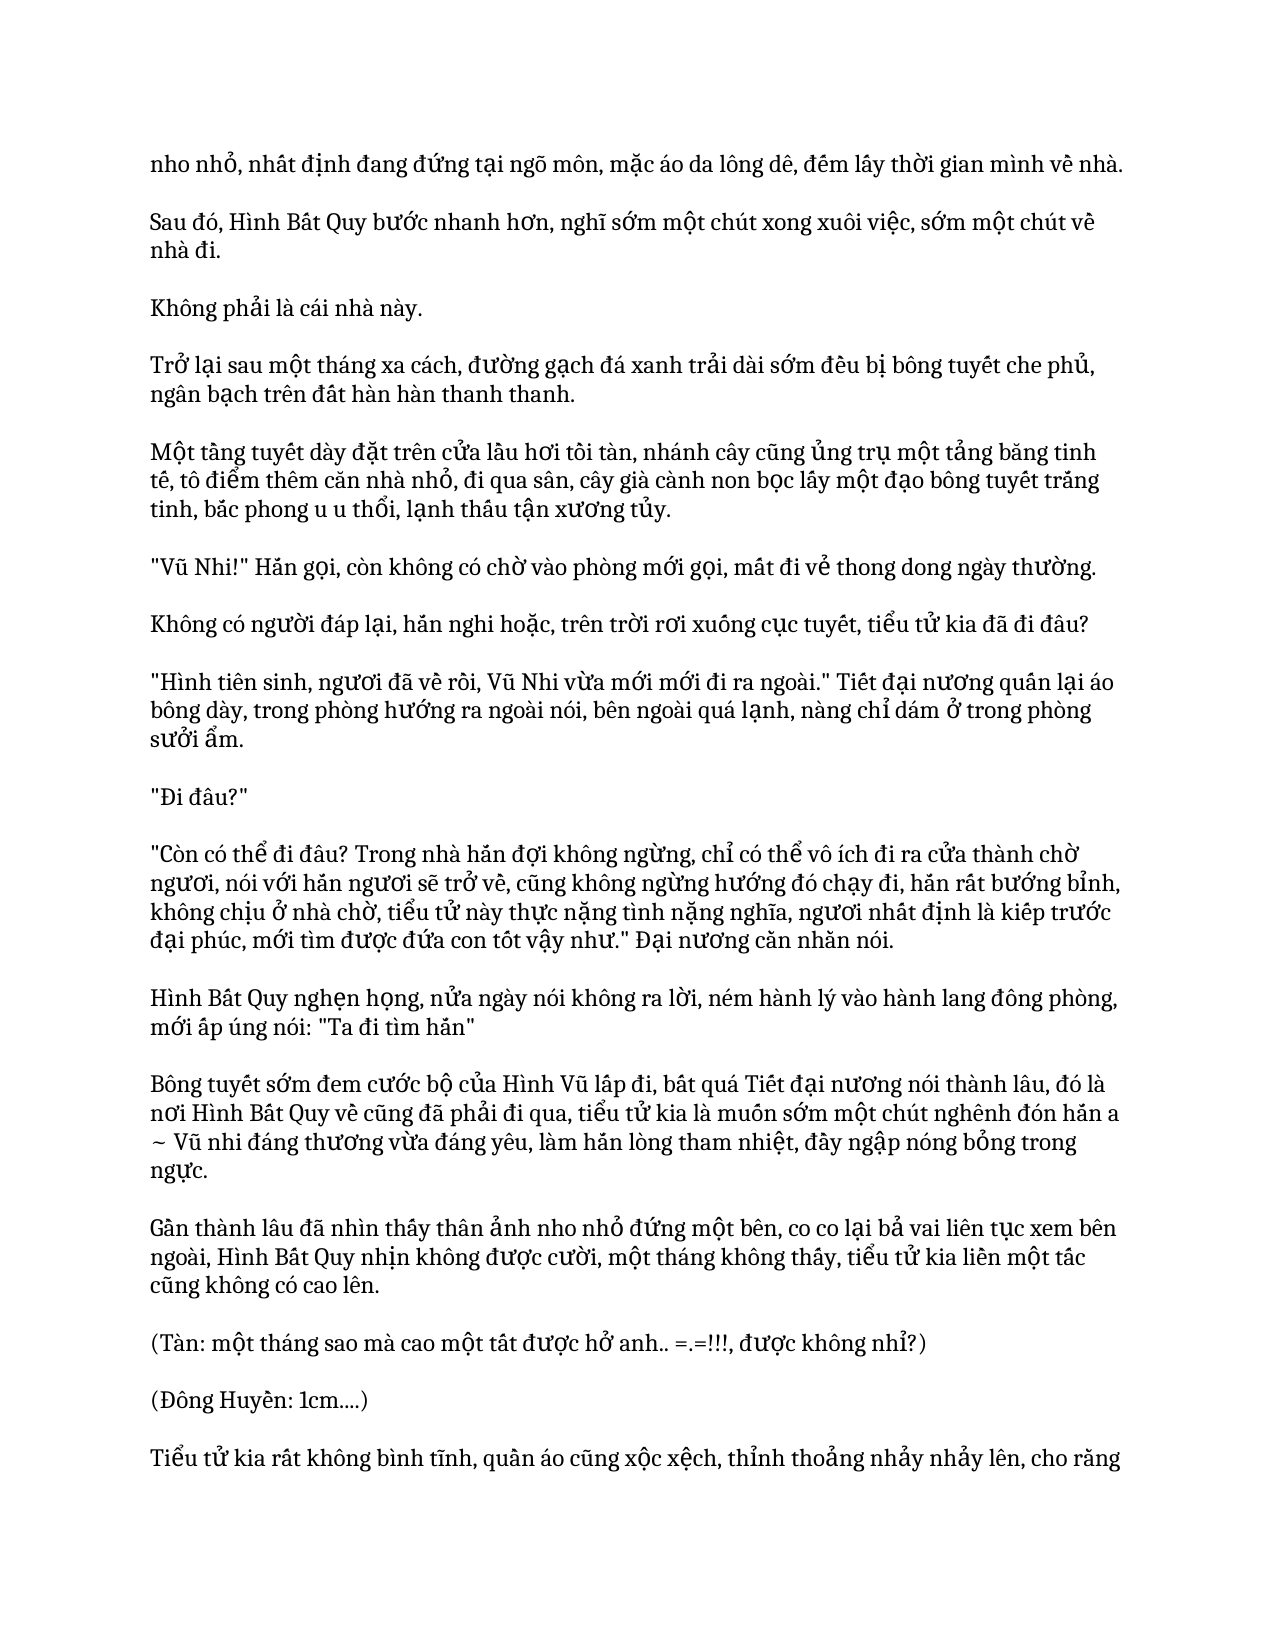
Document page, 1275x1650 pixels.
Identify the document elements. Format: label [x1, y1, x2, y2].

text [150, 150, 1125, 1472]
